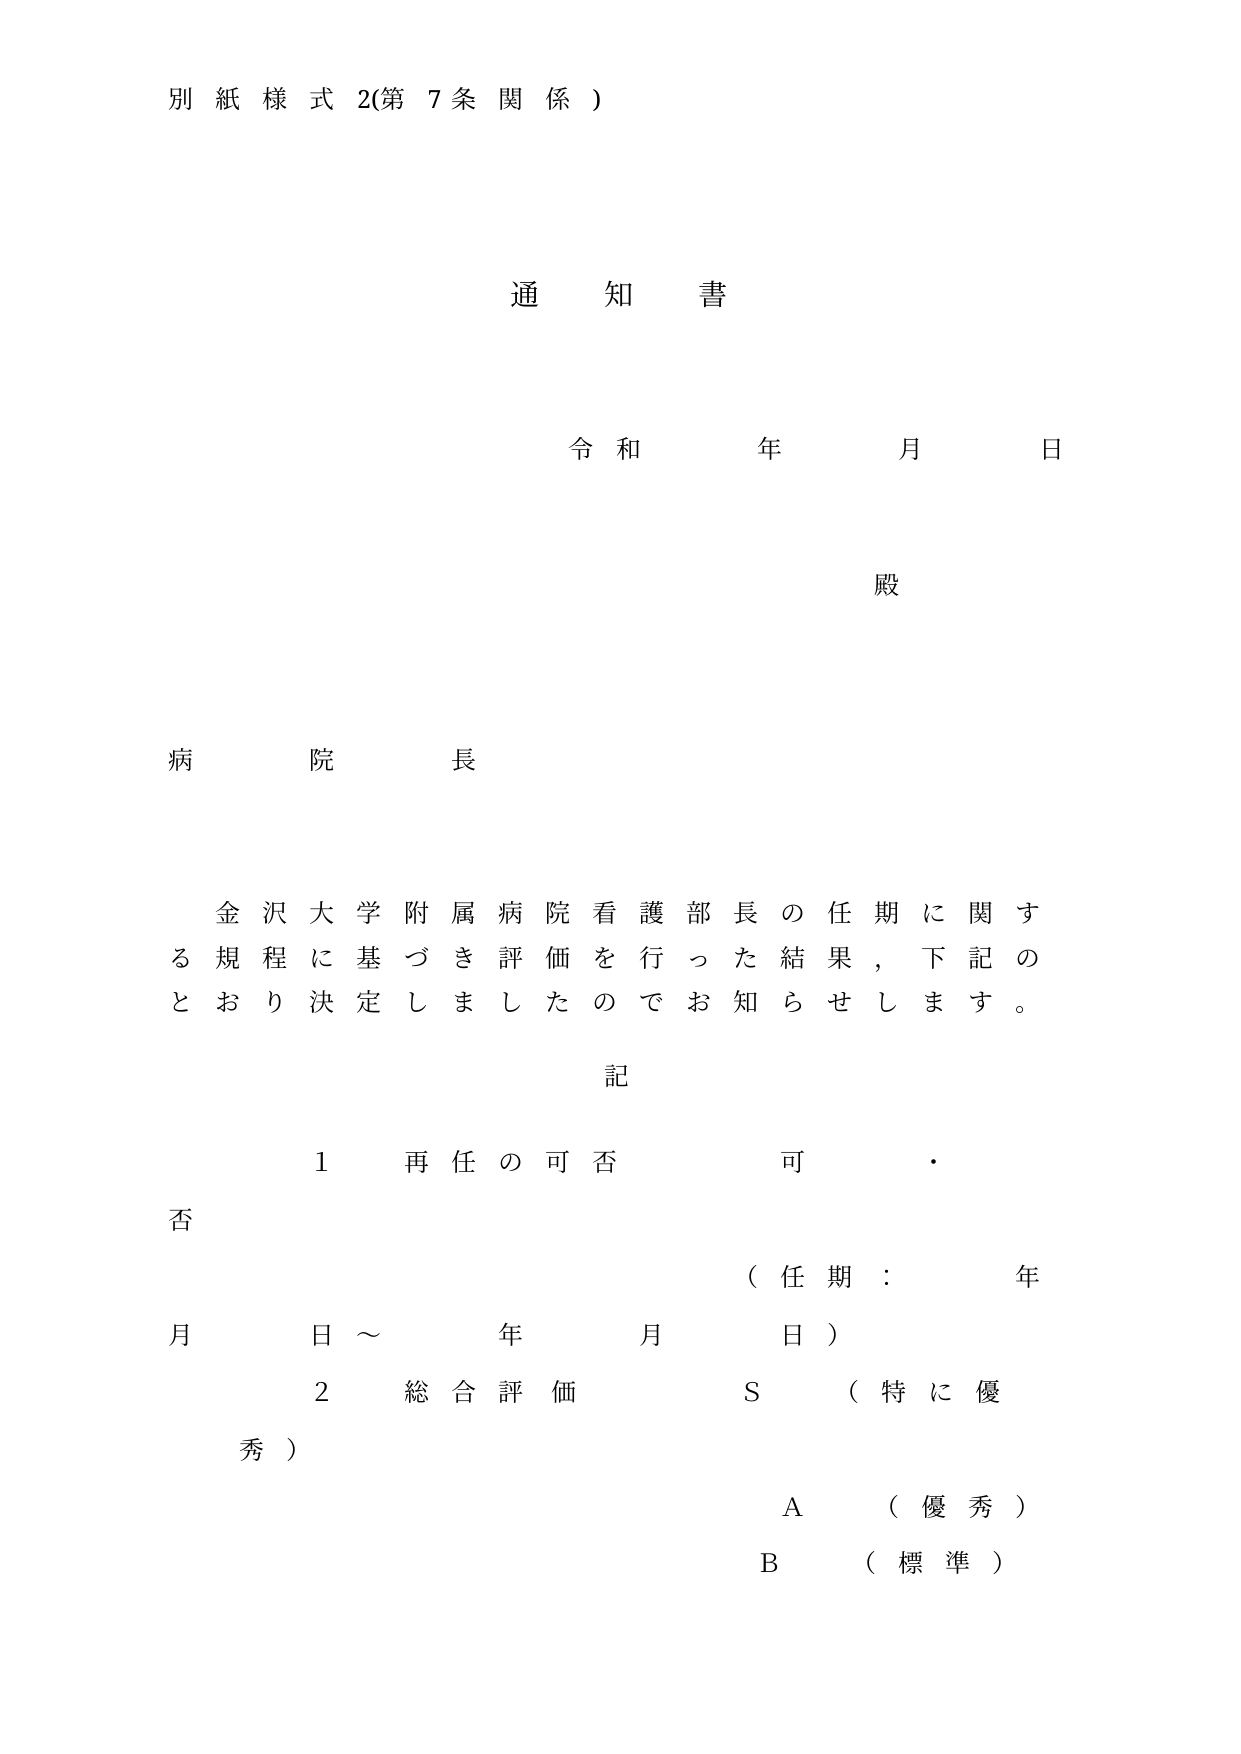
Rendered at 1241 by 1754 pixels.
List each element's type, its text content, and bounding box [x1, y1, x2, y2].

text 別紙様式2(第7条関係) [168, 79, 1087, 117]
text 殿 [168, 564, 1087, 603]
text 記 [168, 1055, 1087, 1094]
text Ｂ （標準） [216, 1543, 1087, 1581]
text ２ 総合評価 Ｓ （特に優秀） [168, 1371, 1087, 1468]
text 通 知 書 [168, 253, 1087, 331]
text 金沢大学附属病院看護部長の任期に関する規程に基づき評価を行った結果，下記のとおり決定しましたのでお知らせします。 [168, 892, 1087, 1020]
text １ 再任の可否 可 ・ 否 [168, 1141, 1087, 1238]
text （任期： 年 月 日～ 年 月 日） [168, 1256, 1087, 1353]
text Ａ （優秀） [168, 1486, 1087, 1525]
text 病 院 長 [168, 701, 1087, 778]
text 令和 年 月 日 [168, 428, 1087, 467]
